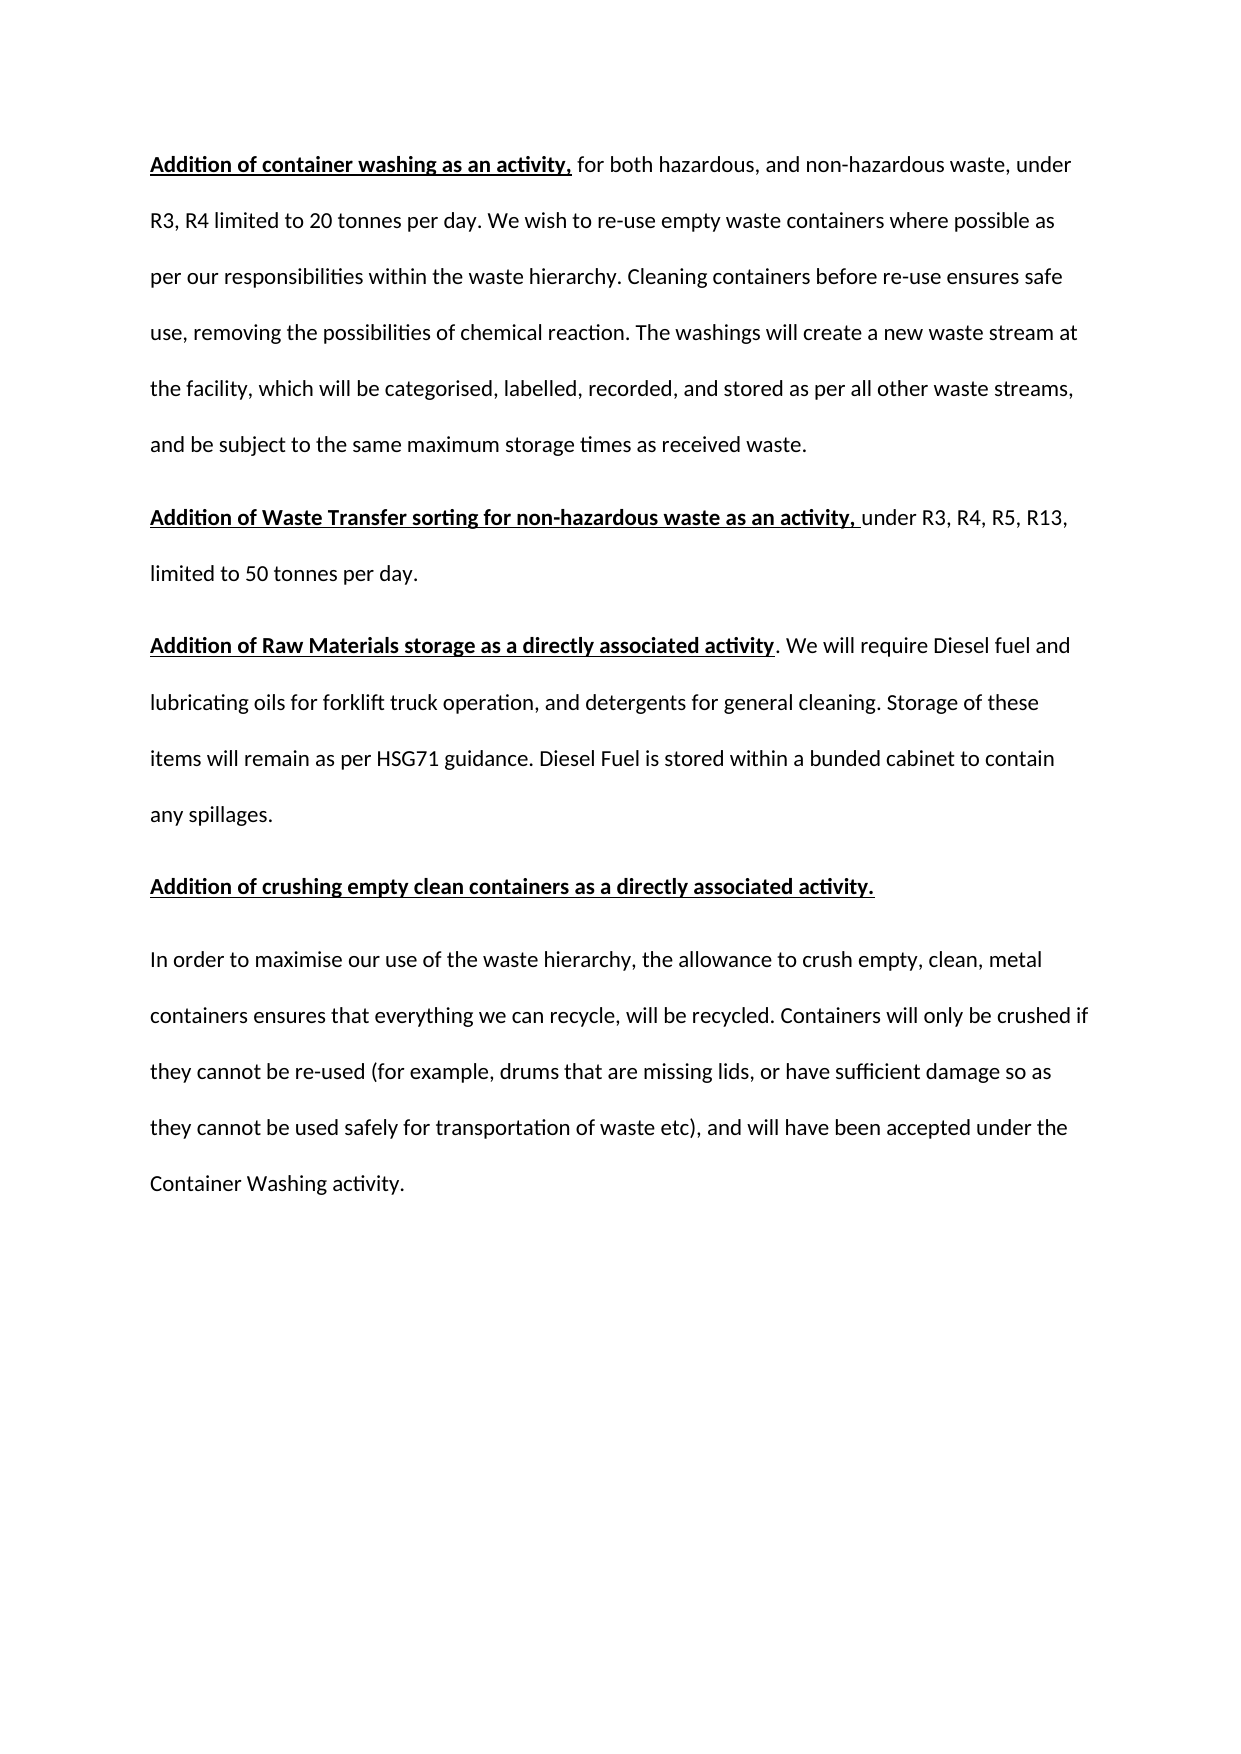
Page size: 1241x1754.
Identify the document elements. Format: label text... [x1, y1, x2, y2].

text Addition of Waste Transfer sorting for non-hazardous waste as an activity, under R3, R4, R5, R13, limited to 50 tonnes per day. [150, 503, 1090, 587]
text In order to maximise our use of the waste hierarchy, the allowance to crush empty, clean, metal containers ensures that everything we can recycle, will be recycled. Containers will only be crushed if they cannot be re-used (for example, drums that are missing lids, or have sufficient damage so as they cannot be used safely for transportation of waste etc), and will have been accepted under the Container Washing activity. [150, 945, 1090, 1197]
text Addition of crushing empty clean containers as a directly associated activity. [150, 872, 1090, 901]
text Addition of container washing as an activity, for both hazardous, and non-hazardous waste, under R3, R4 limited to 20 tonnes per day. We wish to re-use empty waste containers where possible as per our responsibilities within the waste hierarchy. Cleaning containers before re-use ensures safe use, removing the possibilities of chemical reaction. The washings will create a new waste stream at the facility, which will be categorised, labelled, recorded, and stored as per all other waste streams, and be subject to the same maximum storage times as received waste. [150, 150, 1090, 458]
text Addition of Raw Materials storage as a directly associated activity. We will require Diesel fuel and lubricating oils for forklift truck operation, and detergents for general cleaning. Storage of these items will remain as per HSG71 guidance. Diesel Fuel is stored within a bunded cabinet to contain any spillages. [150, 632, 1090, 828]
